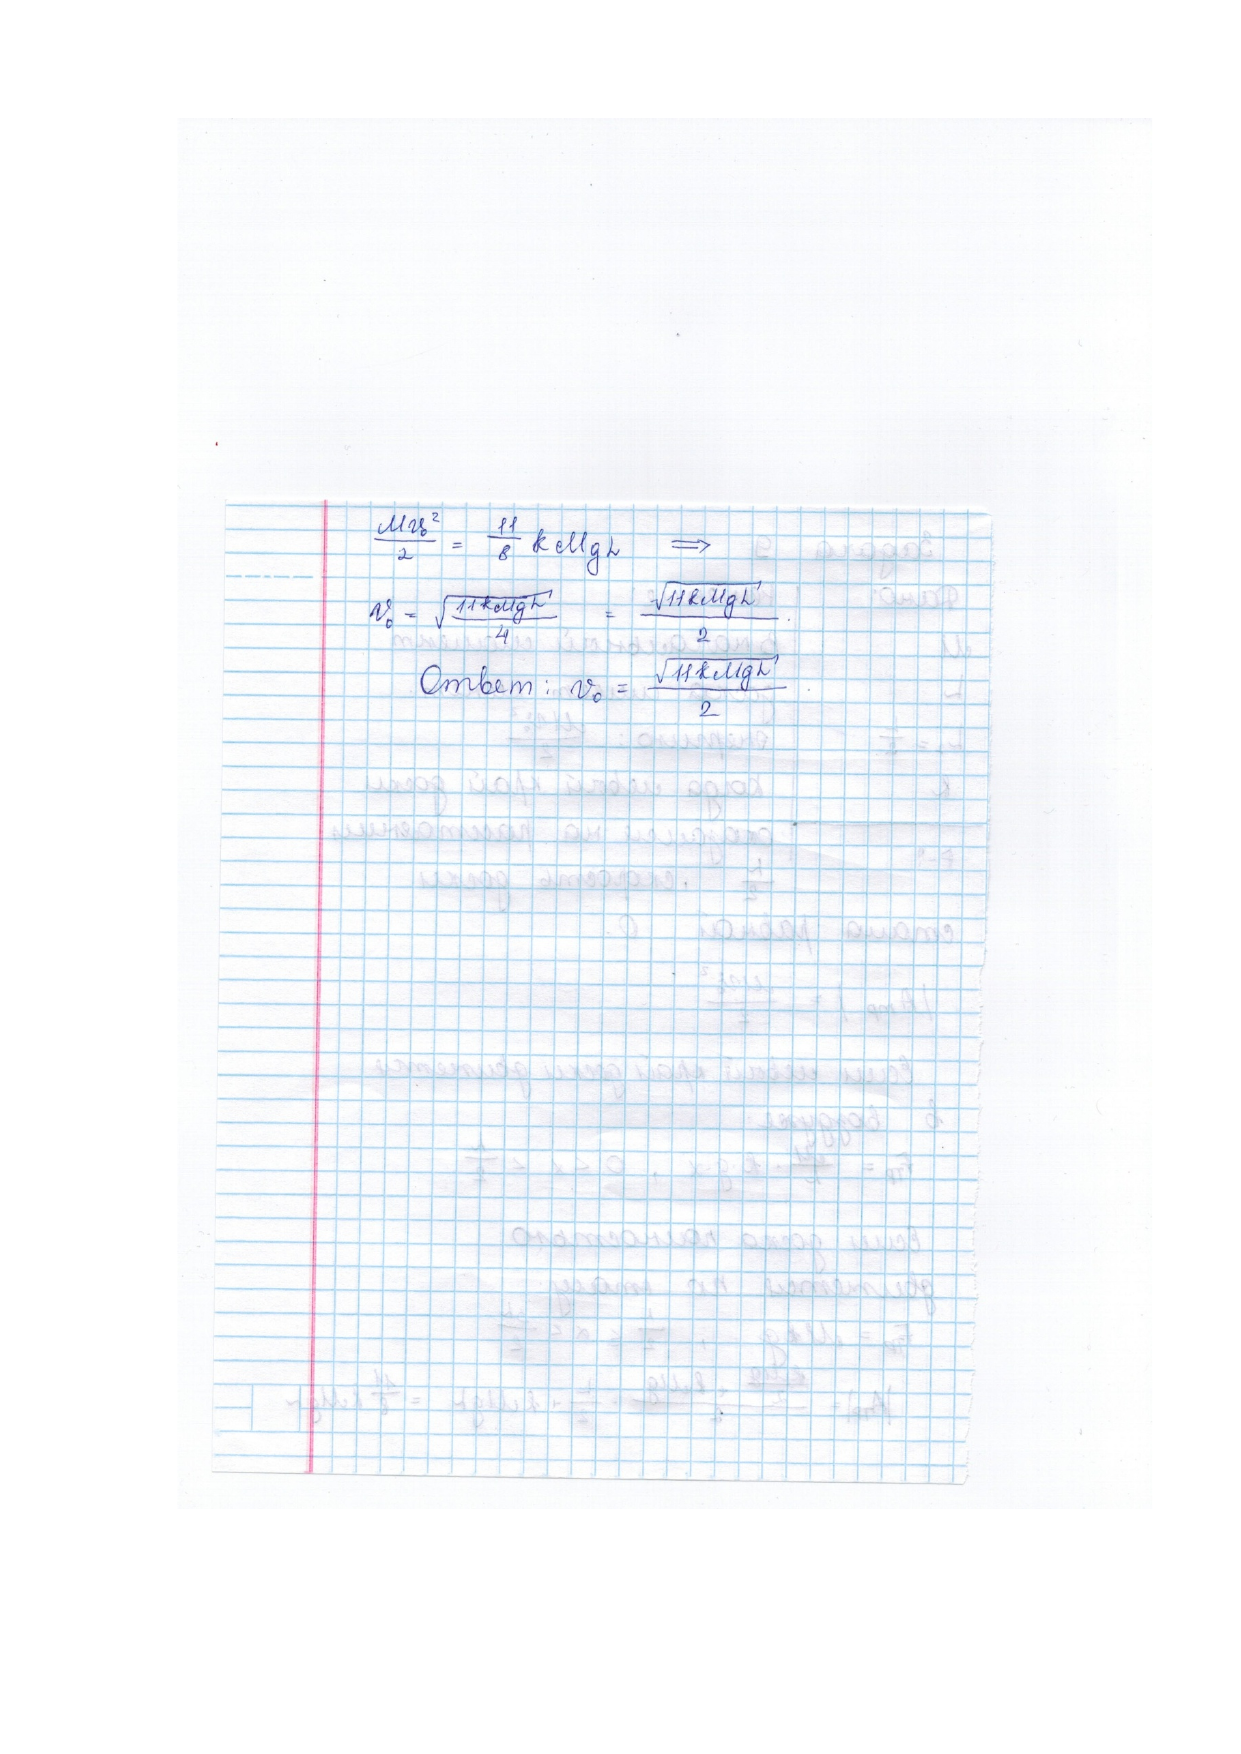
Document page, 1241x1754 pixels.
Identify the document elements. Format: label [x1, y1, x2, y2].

picture [177, 118, 1153, 1509]
